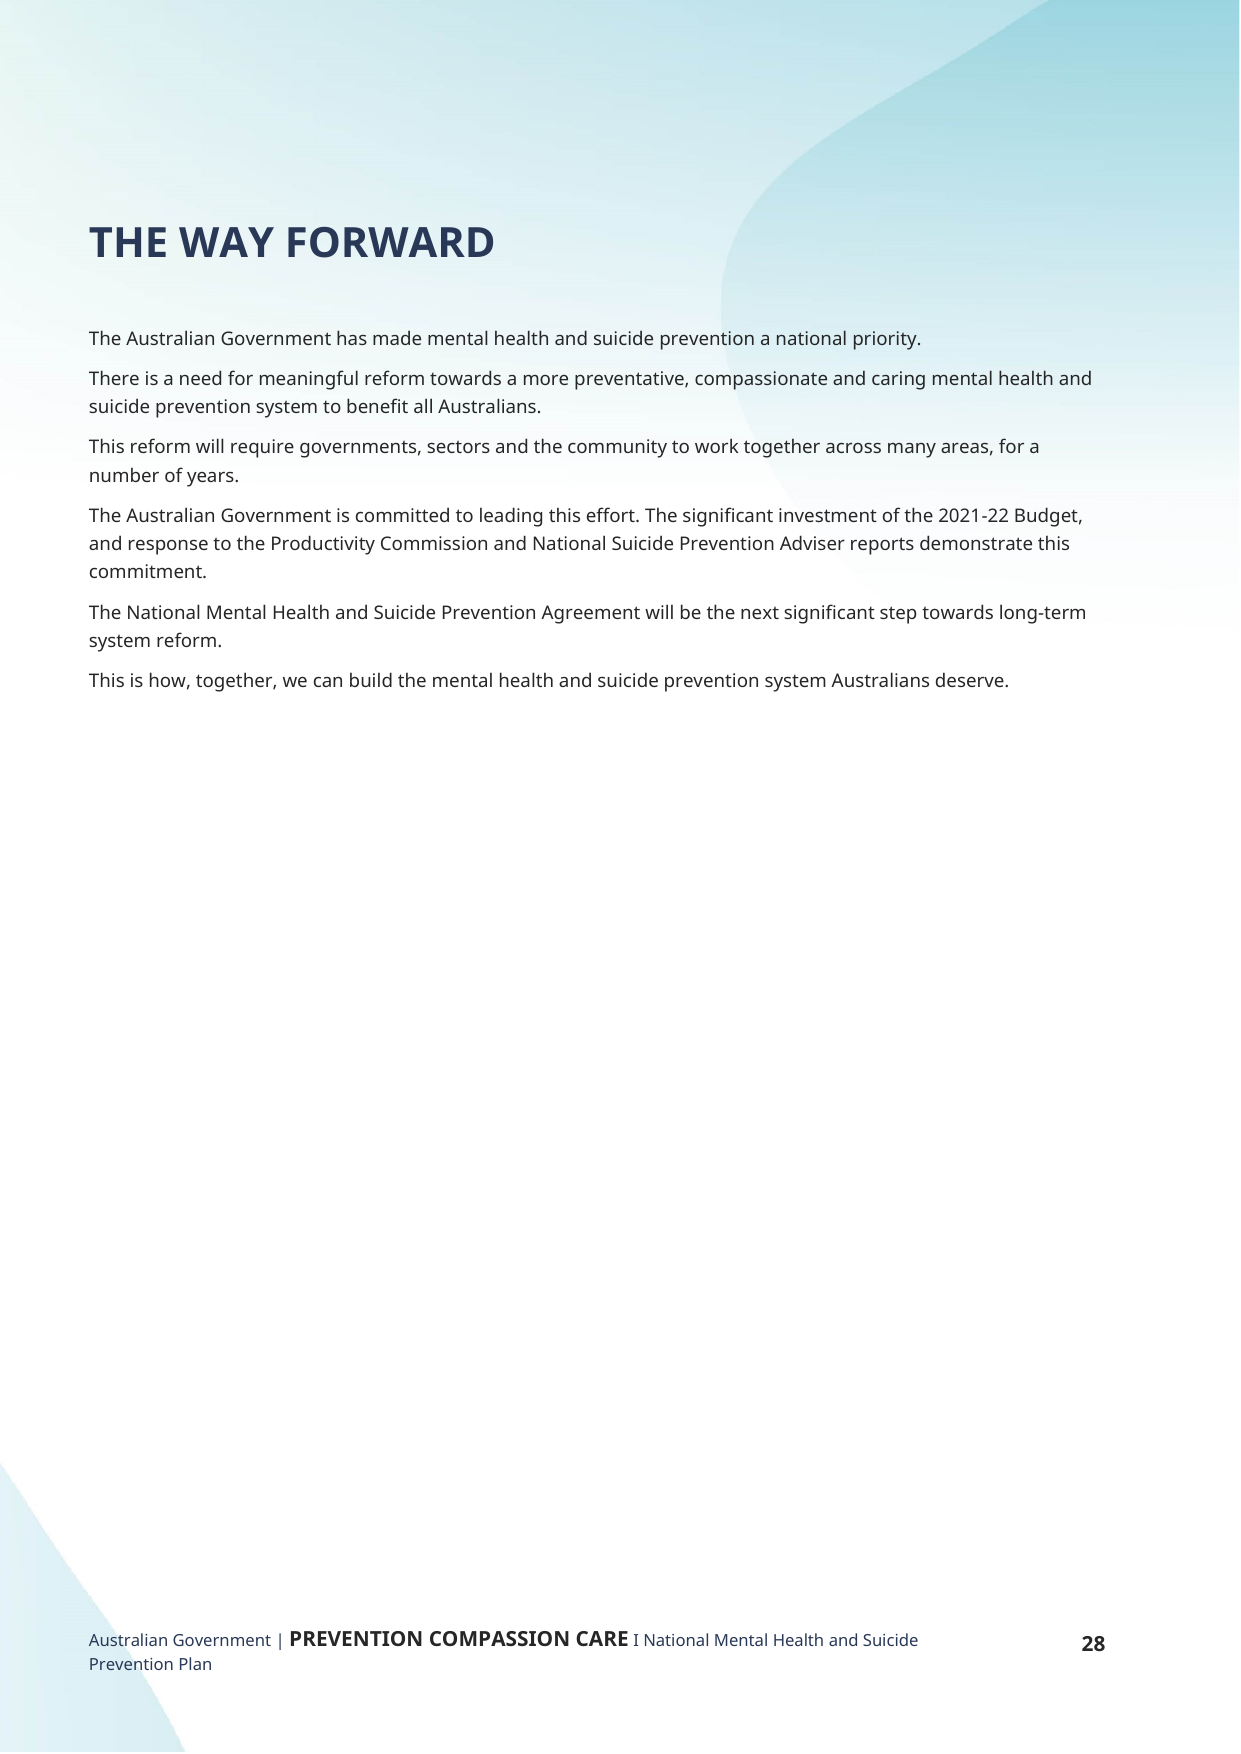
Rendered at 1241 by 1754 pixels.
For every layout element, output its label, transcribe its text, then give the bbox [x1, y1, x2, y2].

text The Australian Government has made mental health and suicide prevention a national priority. [89, 325, 1107, 350]
picture [0, 0, 1240, 1752]
text There is a need for meaningful reform towards a more preventative, compassionate and caring mental health and suicide prevention system to benefit all Australians. [89, 365, 1107, 419]
text This is how, together, we can build the mental health and suicide prevention system Australians deserve. [89, 667, 1107, 693]
text The National Mental Health and Suicide Prevention Agreement will be the next significant step towards long-term system reform. [89, 599, 1107, 652]
text The Australian Government is committed to leading this effort. The significant investment of the 2021-22 Budget, and response to the Productivity Commission and National Suicide Prevention Adviser reports demonstrate this commitment. [89, 502, 1107, 584]
text This reform will require governments, sectors and the community to work together across many areas, for a number of years. [89, 434, 1107, 487]
subtitle THE WAY FORWARD [89, 212, 1107, 269]
